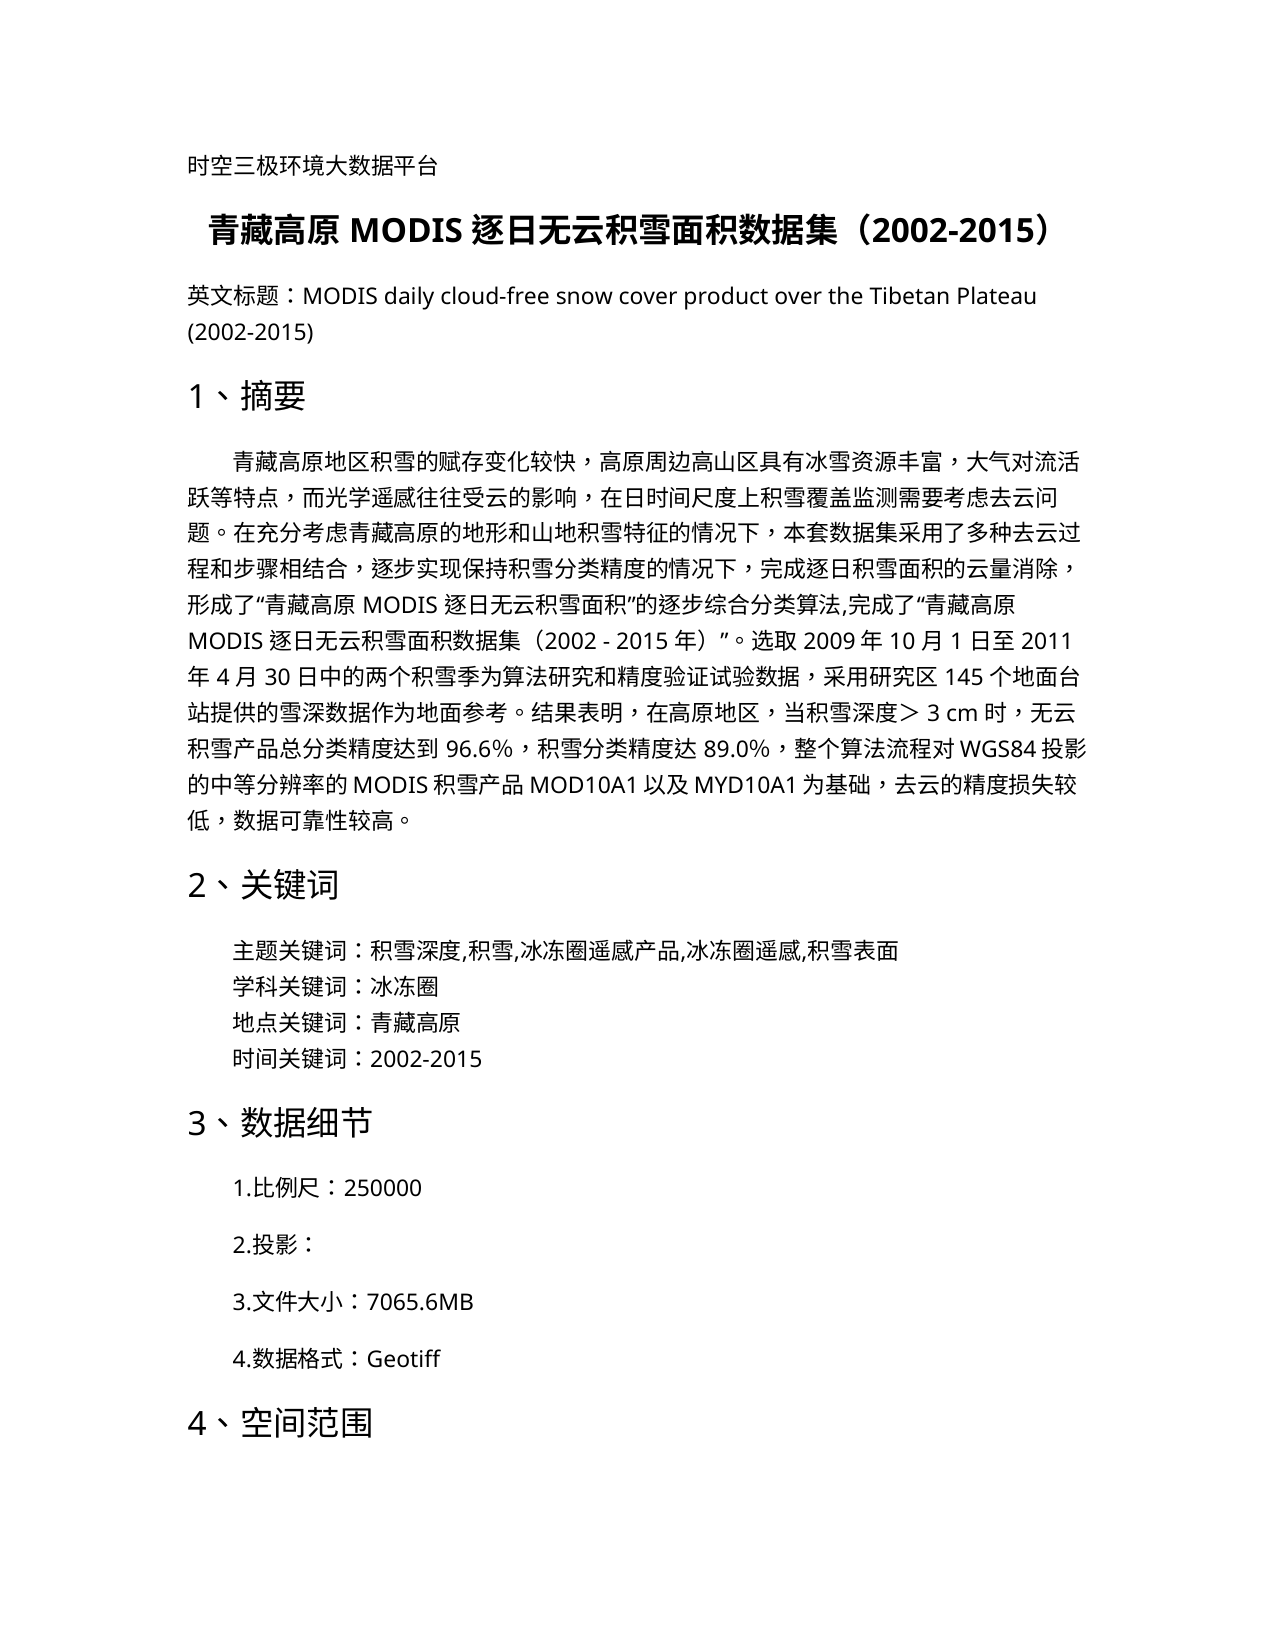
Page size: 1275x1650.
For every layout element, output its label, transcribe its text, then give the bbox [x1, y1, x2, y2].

text 青藏高原地区积雪的赋存变化较快，高原周边高山区具有冰雪资源丰富，大气对流活跃等特点，而光学遥感往往受云的影响，在日时间尺度上积雪覆盖监测需要考虑去云问题。在充分考虑青藏高原的地形和山地积雪特征的情况下，本套数据集采用了多种去云过程和步骤相结合，逐步实现保持积雪分类精度的情况下，完成逐日积雪面积的云量消除，形成了“青藏高原 MODIS 逐日无云积雪面积”的逐步综合分类算法,完成了“青藏高原 MODIS 逐日无云积雪面积数据集（2002 - 2015 年）”。选取 2009年 10 月 1 日至 2011 年 4 月 30 日中的两个积雪季为算法研究和精度验证试验数据，采用研究区 145 个地面台站提供的雪深数据作为地面参考。结果表明，在高原地区，当积雪深度＞ 3 cm 时，无云积雪产品总分类精度达到 96.6％，积雪分类精度达 89.0％，整个算法流程对WGS84投影的中等分辨率的MODIS积雪产品MOD10A1以及MYD10A1为基础，去云的精度损失较低，数据可靠性较高。 [187, 446, 1087, 836]
text 2.投影： [232, 1229, 1087, 1260]
text 1、摘要 [187, 372, 1087, 418]
text 青藏高原 MODIS 逐日无云积雪面积数据集（2002-2015） [187, 207, 1087, 252]
text 4、空间范围 [187, 1399, 1087, 1445]
text 主题关键词：积雪深度,积雪,冰冻圈遥感产品,冰冻圈遥感,积雪表面 学科关键词：冰冻圈 地点关键词：青藏高原 时间关键词：2002-2015 [232, 935, 1087, 1074]
text 时空三极环境大数据平台 [187, 150, 1087, 181]
text 3、数据细节 [187, 1099, 1087, 1145]
text 1.比例尺：250000 [232, 1172, 1087, 1203]
text 3.文件大小：7065.6MB [232, 1286, 1087, 1317]
text 英文标题：MODIS daily cloud-free snow cover product over the Tibetan Plateau (2002-2015) [187, 280, 1087, 347]
text 2、关键词 [187, 862, 1087, 907]
text 4.数据格式：Geotiff [232, 1343, 1087, 1374]
